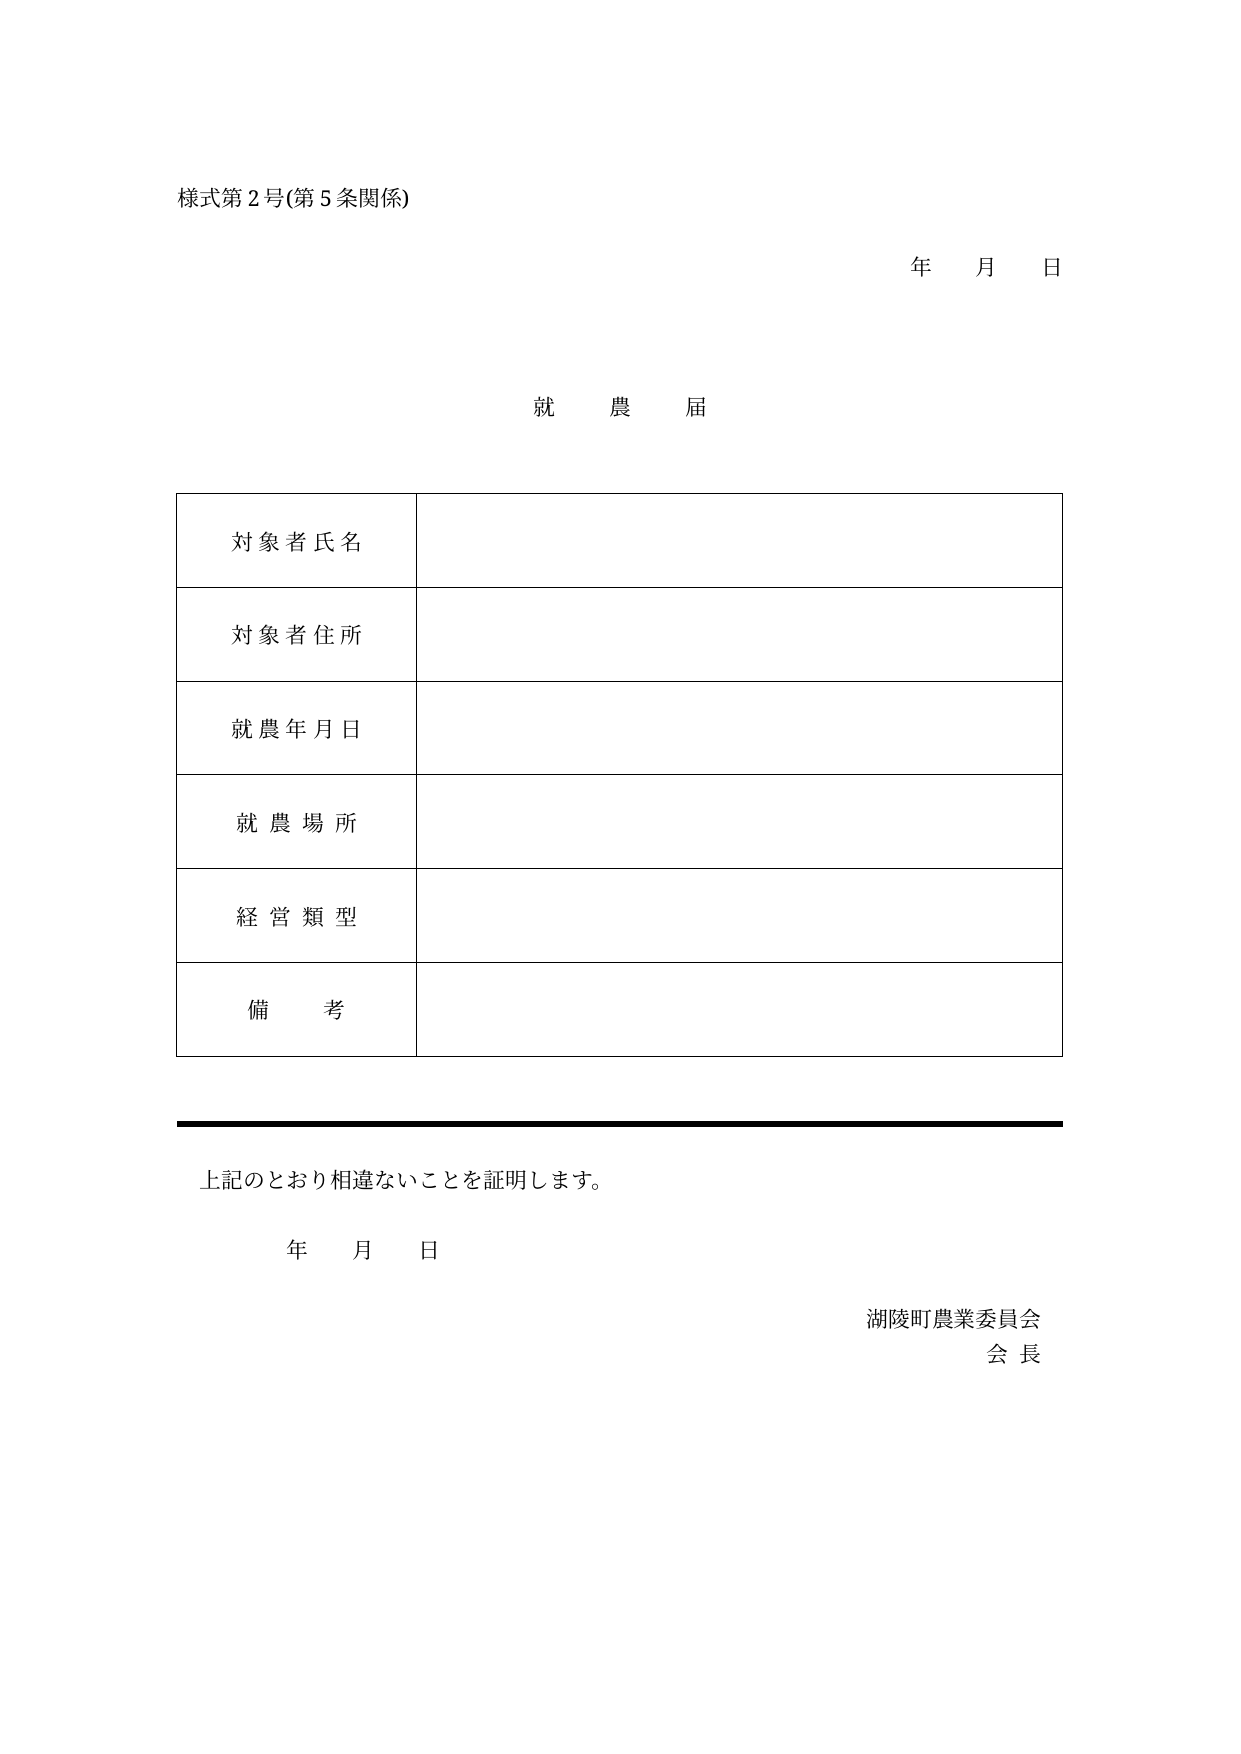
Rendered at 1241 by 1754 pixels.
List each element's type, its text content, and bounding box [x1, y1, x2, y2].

table_cell 経営類型 [177, 869, 416, 962]
text 様式第2号(第5条関係) [177, 179, 1063, 214]
table_cell [417, 682, 1062, 774]
table_cell [417, 588, 1062, 681]
table_cell 就農年月日 [177, 682, 416, 774]
text 年 月 日 [177, 1231, 1063, 1266]
text 年 月 日 [177, 249, 1063, 284]
text 会長 [177, 1336, 1041, 1371]
text 就農届 [177, 388, 1063, 423]
table_cell 就農場所 [177, 775, 416, 868]
table_cell [417, 775, 1062, 868]
table_header 対象者氏名 [177, 494, 416, 587]
table_cell [417, 869, 1062, 962]
table_cell 対象者住所 [177, 588, 416, 681]
text 湖陵町農業委員会 [177, 1301, 1041, 1336]
table_cell 備考 [177, 963, 416, 1056]
table_cell [417, 963, 1062, 1056]
table_header [417, 494, 1062, 587]
text 上記のとおり相違ないことを証明します。 [177, 1161, 1063, 1196]
